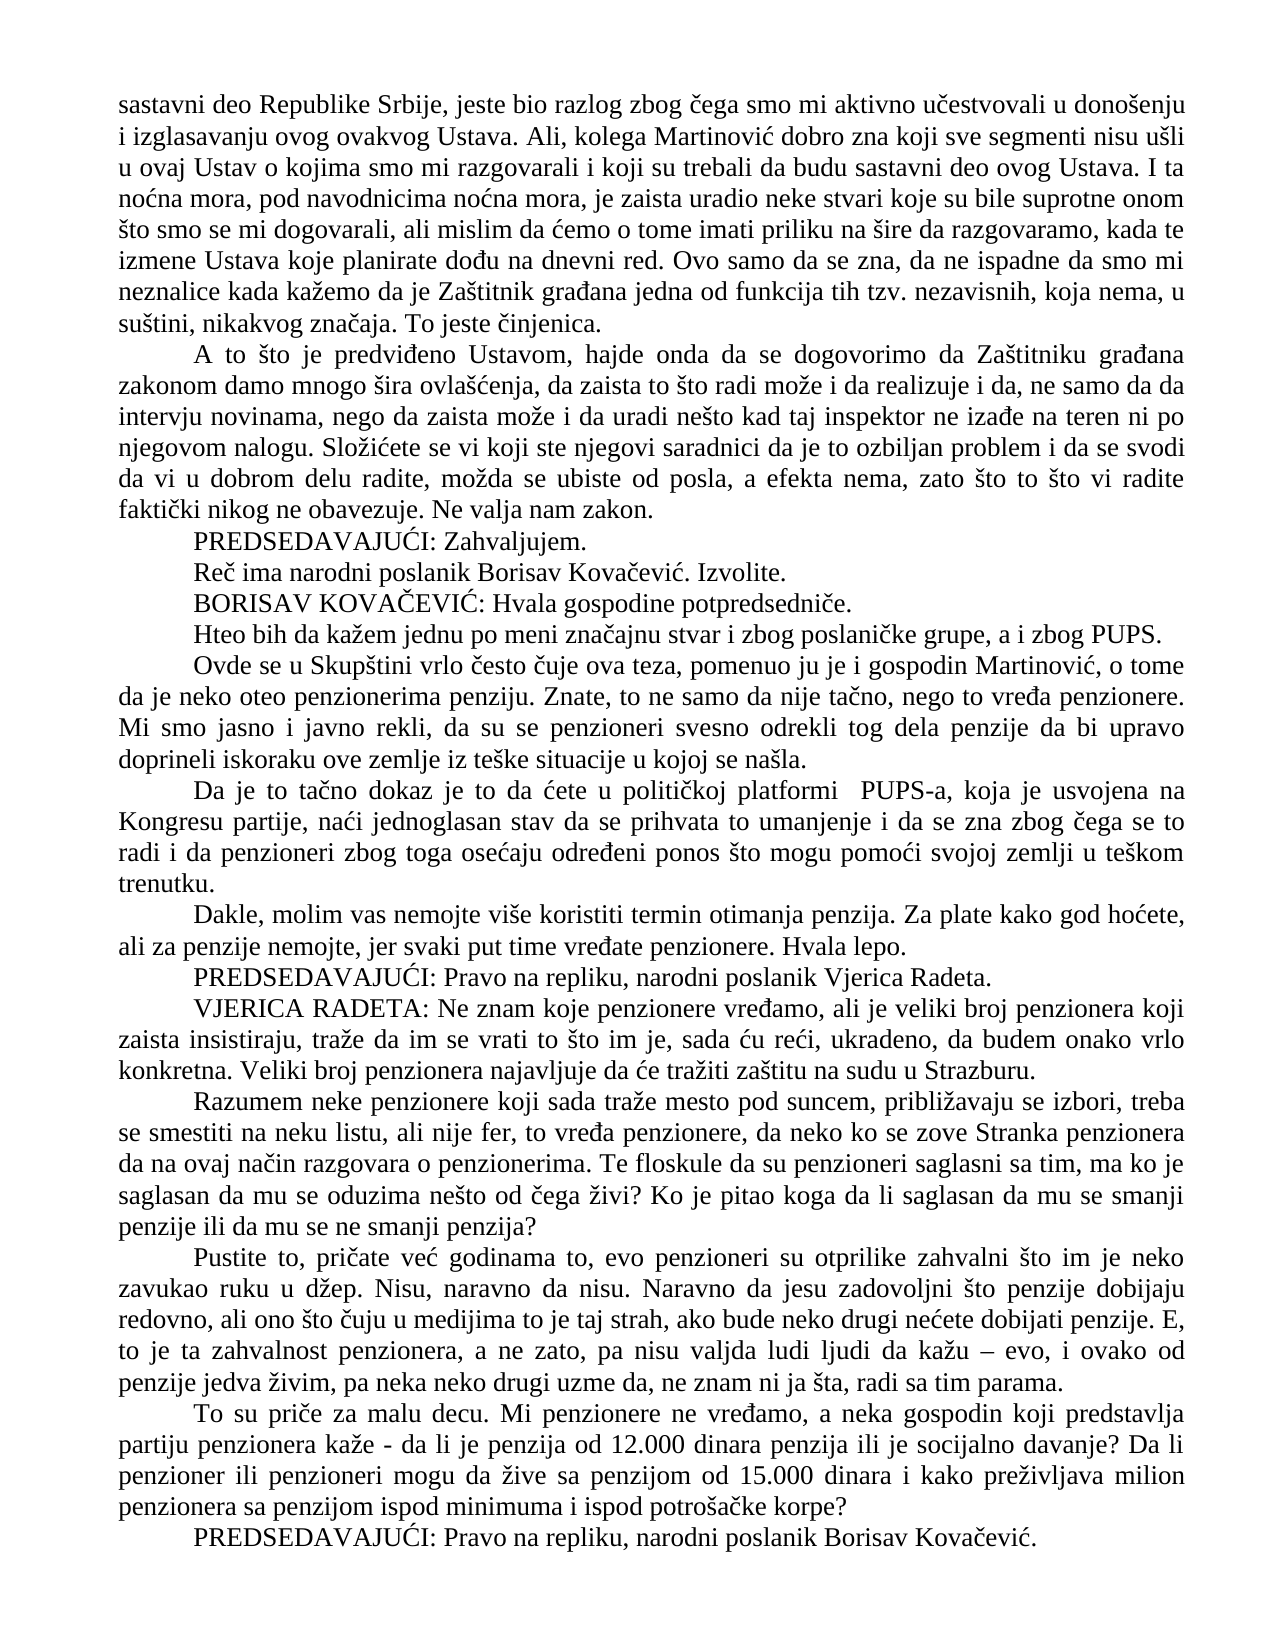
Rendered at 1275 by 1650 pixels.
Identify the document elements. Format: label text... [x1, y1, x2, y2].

text Razumem neke penzionere koji sada traže mesto pod suncem, približavaju se izbori, treba se smestiti na neku listu, ali nije fer, to vređa penzionere, da neko ko se zove Stranka penzionera da na ovaj način razgovara o penzionerima. Te floskule da su penzioneri saglasni sa tim, ma ko je saglasan da mu se oduzima nešto od čega živi? Ko je pitao koga da li saglasan da mu se smanji penzije ili da mu se ne smanji penzija? [118, 1085, 1186, 1241]
text PREDSEDAVAJUĆI: Pravo na repliku, narodni poslanik Vjerica Radeta. [118, 961, 1186, 992]
text Da je to tačno dokaz je to da ćete u političkoj platformi PUPS-a, koja je usvojena na Kongresu partije, naći jednoglasan stav da se prihvata to umanjenje i da se zna zbog čega se to radi i da penzioneri zbog toga osećaju određeni ponos što mogu pomoći svojoj zemlji u teškom trenutku. [118, 774, 1186, 898]
text A to što je predviđeno Ustavom, hajde onda da se dogovorimo da Zaštitniku građana zakonom damo mnogo šira ovlašćenja, da zaista to što radi može i da realizuje i da, ne samo da da intervju novinama, nego da zaista može i da uradi nešto kad taj inspektor ne izađe na teren ni po njegovom nalogu. Složićete se vi koji ste njegovi saradnici da je to ozbiljan problem i da se svodi da vi u dobrom delu radite, možda se ubiste od posla, a efekta nema, zato što to što vi radite faktički nikog ne obavezuje. Ne valja nam zakon. [118, 338, 1186, 525]
text VJERICA RADETA: Ne znam koje penzionere vređamo, ali je veliki broj penzionera koji zaista insistiraju, traže da im se vrati to što im je, sada ću reći, ukradeno, da budem onako vrlo konkretna. Veliki broj penzionera najavljuje da će tražiti zaštitu na sudu u Strazburu. [118, 992, 1186, 1085]
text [118, 89, 1186, 338]
text Reč ima narodni poslanik Borisav Kovačević. Izvolite. [118, 556, 1186, 587]
text Ovde se u Skupštini vrlo često čuje ova teza, pomenuo ju je i gospodin Martinović, o tome da je neko oteo penzionerima penziju. Znate, to ne samo da nije tačno, nego to vređa penzionere. Mi smo jasno i javno rekli, da su se penzioneri svesno odrekli tog dela penzije da bi upravo doprineli iskoraku ove zemlje iz teške situacije u kojoj se našla. [118, 649, 1186, 774]
text PREDSEDAVAJUĆI: Zahvaljujem. [118, 525, 1186, 556]
text BORISAV KOVAČEVIĆ: Hvala gospodine potpredsedniče. [118, 587, 1186, 618]
text Hteo bih da kažem jednu po meni značajnu stvar i zbog poslaničke grupe, a i zbog PUPS. [118, 618, 1186, 649]
text Pustite to, pričate već godinama to, evo penzioneri su otprilike zahvalni što im je neko zavukao ruku u džep. Nisu, naravno da nisu. Naravno da jesu zadovoljni što penzije dobijaju redovno, ali ono što čuju u medijima to je taj strah, ako bude neko drugi nećete dobijati penzije. E, to je ta zahvalnost penzionera, a ne zato, pa nisu valjda ludi ljudi da kažu – evo, i ovako od penzije jedva živim, pa neka neko drugi uzme da, ne znam ni ja šta, radi sa tim parama. [118, 1241, 1186, 1397]
text Dakle, molim vas nemojte više koristiti termin otimanja penzija. Za plate kako god hoćete, ali za penzije nemojte, jer svaki put time vređate penzionere. Hvala lepo. [118, 898, 1186, 961]
text To su priče za malu decu. Mi penzionere ne vređamo, a neka gospodin koji predstavlja partiju penzionera kaže - da li je penzija od 12.000 dinara penzija ili je socijalno davanje? Da li penzioner ili penzioneri mogu da žive sa penzijom od 15.000 dinara i kako preživljava milion penzionera sa penzijom ispod minimuma i ispod potrošačke korpe? [118, 1397, 1186, 1521]
text PREDSEDAVAJUĆI: Pravo na repliku, narodni poslanik Borisav Kovačević. [118, 1521, 1186, 1552]
